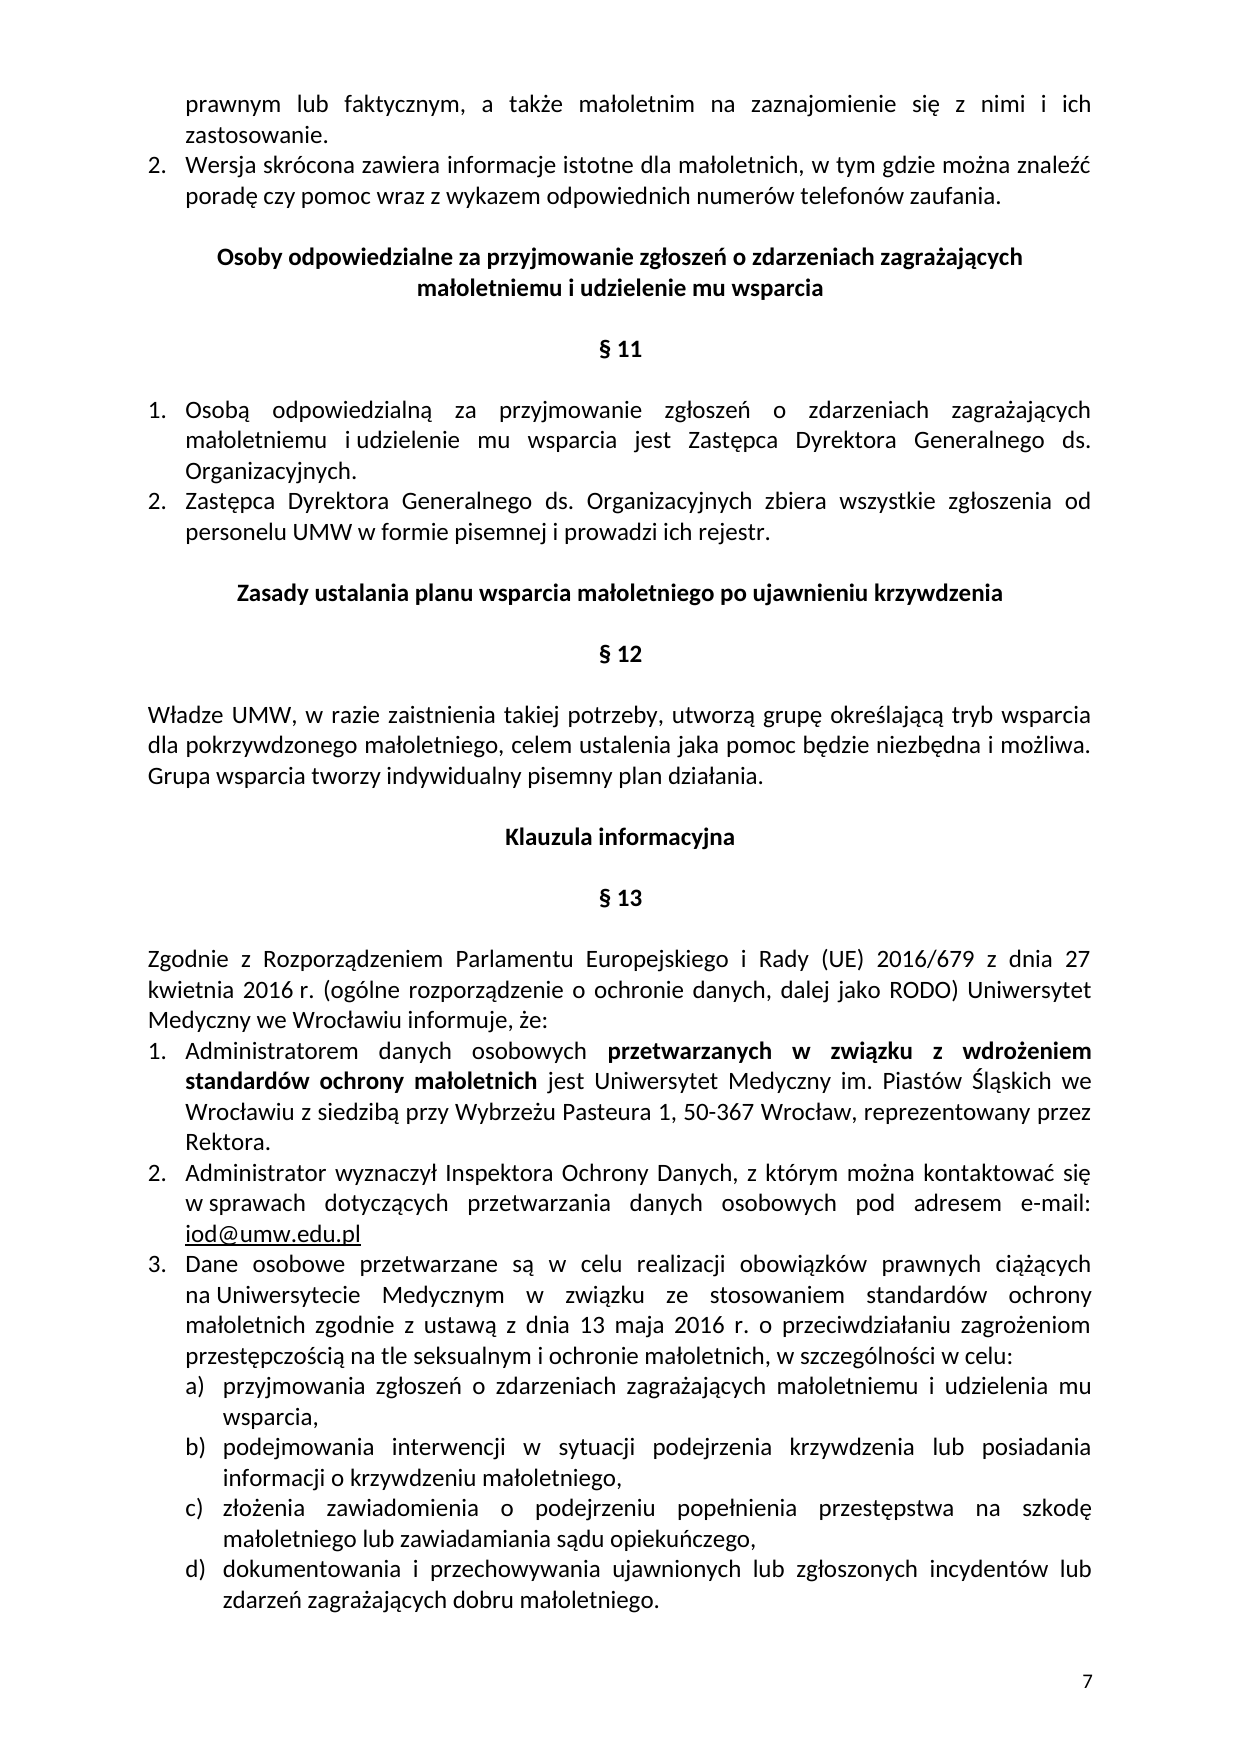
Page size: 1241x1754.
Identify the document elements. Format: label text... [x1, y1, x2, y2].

text § 12 [148, 638, 1092, 668]
list Zastępca Dyrektora Generalnego ds. Organizacyjnych zbiera wszystkie zgłoszenia od personelu UMW w formie pisemnej i prowadzi ich rejestr. [148, 485, 1092, 546]
list złożenia zawiadomienia o podejrzeniu popełnienia przestępstwa na szkodę małoletniego lub zawiadamiania sądu opiekuńczego, [185, 1493, 1092, 1554]
list Dane osobowe przetwarzane są w celu realizacji obowiązków prawnych ciążących na Uniwersytecie Medycznym w związku ze stosowaniem standardów ochrony małoletnich zgodnie z ustawą z dnia 13 maja 2016 r. o przeciwdziałaniu zagrożeniom przestępczością na tle seksualnym i ochronie małoletnich, w szczególności w celu: [148, 1248, 1092, 1371]
list podejmowania interwencji w sytuacji podejrzenia krzywdzenia lub posiadania informacji o krzywdzeniu małoletniego, [185, 1432, 1092, 1493]
text § 13 [148, 882, 1092, 913]
text § 11 [148, 333, 1092, 363]
list Wersja skrócona zawiera informacje istotne dla małoletnich, w tym gdzie można znaleźć poradę czy pomoc wraz z wykazem odpowiednich numerów telefonów zaufania. [148, 150, 1092, 211]
list dokumentowania i przechowywania ujawnionych lub zgłoszonych incydentów lub zdarzeń zagrażających dobru małoletniego. [185, 1554, 1092, 1615]
text Klauzula informacyjna [148, 821, 1092, 852]
list Administratorem danych osobowych przetwarzanych w związku z wdrożeniem standardów ochrony małoletnich jest Uniwersytet Medyczny im. Piastów Śląskich we Wrocławiu z siedzibą przy Wybrzeżu Pasteura 1, 50-367 Wrocław, reprezentowany przez Rektora. [148, 1035, 1092, 1157]
text Osoby odpowiedzialne za przyjmowanie zgłoszeń o zdarzeniach zagrażających małoletniemu i udzielenie mu wsparcia [148, 241, 1092, 302]
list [148, 89, 1092, 150]
list Osobą odpowiedzialną za przyjmowanie zgłoszeń o zdarzeniach zagrażających małoletniemu i udzielenie mu wsparcia jest Zastępca Dyrektora Generalnego ds. Organizacyjnych. [148, 394, 1092, 485]
list Administrator wyznaczył Inspektora Ochrony Danych, z którym można kontaktować się w sprawach dotyczących przetwarzania danych osobowych pod adresem e-mail: iod@umw.edu.pl [148, 1157, 1092, 1248]
list przyjmowania zgłoszeń o zdarzeniach zagrażających małoletniemu i udzielenia mu wsparcia, [185, 1371, 1092, 1432]
text Zgodnie z Rozporządzeniem Parlamentu Europejskiego i Rady (UE) 2016/679 z dnia 27 kwietnia 2016 r. (ogólne rozporządzenie o ochronie danych, dalej jako RODO) Uniwersytet Medyczny we Wrocławiu informuje, że: [148, 943, 1092, 1035]
text Władze UMW, w razie zaistnienia takiej potrzeby, utworzą grupę określającą tryb wsparcia dla pokrzywdzonego małoletniego, celem ustalenia jaka pomoc będzie niezbędna i możliwa. Grupa wsparcia tworzy indywidualny pisemny plan działania. [148, 699, 1092, 791]
text Zasady ustalania planu wsparcia małoletniego po ujawnieniu krzywdzenia [148, 577, 1092, 607]
